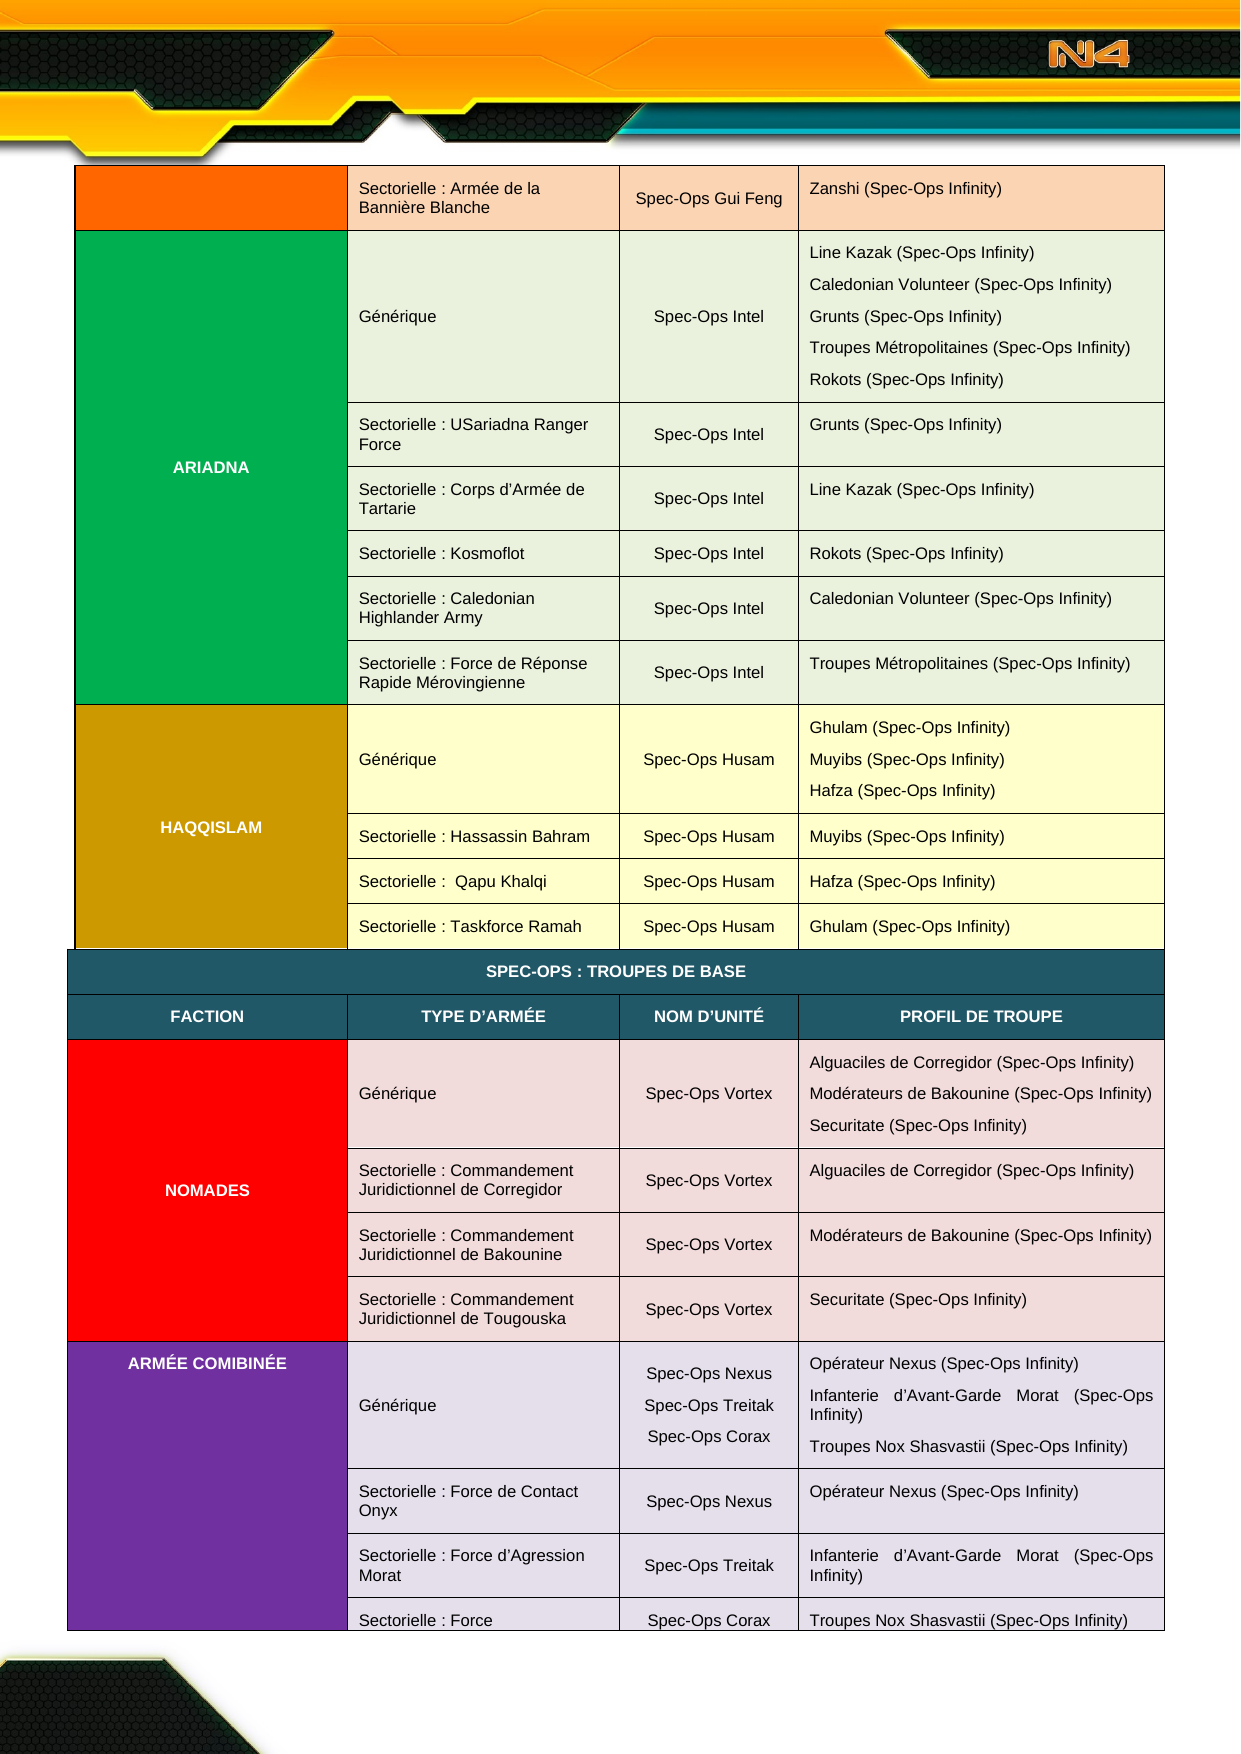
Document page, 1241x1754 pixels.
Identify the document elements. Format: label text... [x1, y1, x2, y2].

table_cell Spec-Ops Husam [620, 705, 798, 813]
table_cell Muyibs (Spec-Ops Infinity) [799, 814, 1164, 858]
table_cell Sectorielle : Corps d’Armée de Tartarie [348, 467, 619, 530]
table_cell Spec-Ops Intel [620, 467, 798, 530]
table_cell Opérateur Nexus (Spec-Ops Infinity) [799, 1469, 1164, 1533]
table_cell Sectorielle : Force d’Agression Morat [348, 1534, 619, 1597]
table_cell Caledonian Volunteer (Spec-Ops Infinity) [799, 577, 1164, 640]
table_cell Sectorielle : Force de Contact Onyx [348, 1469, 619, 1533]
table_cell Générique [348, 231, 619, 402]
table_cell Securitate (Spec-Ops Infinity) [799, 1277, 1164, 1341]
table_cell Haqqislam [76, 705, 347, 948]
table_cell Line Kazak (Spec-Ops Infinity) [799, 467, 1164, 530]
table_cell Spec-Ops Vortex [620, 1040, 798, 1147]
table_cell Sectorielle : Kosmoflot [348, 531, 619, 576]
table_cell Spec-Ops Husam [620, 814, 798, 858]
picture [0, 0, 1241, 1754]
table_cell Nomades [68, 1040, 347, 1341]
table_cell Profil de Troupe [799, 995, 1164, 1039]
table_cell Ghulam (Spec-Ops Infinity) Muyibs (Spec-Ops Infinity) Hafza (Spec-Ops Infinity) [799, 705, 1164, 813]
table_cell Sectorielle : Commandement Juridictionnel de Tougouska [348, 1277, 619, 1341]
table_cell Spec-Ops Intel [620, 641, 798, 704]
table_cell Line Kazak (Spec-Ops Infinity) Caledonian Volunteer (Spec-Ops Infinity) Grunts (Spec-Ops Infinity) Troupes Métropolitaines (Spec-Ops Infinity) Rokots (Spec-Ops Infinity) [799, 231, 1164, 402]
table_cell Type d’Armée [348, 995, 619, 1039]
table_cell Spec-Ops Husam [620, 904, 798, 948]
table_cell Faction [68, 995, 347, 1039]
table_cell Alguaciles de Corregidor (Spec-Ops Infinity) [799, 1149, 1164, 1212]
table_cell Nom d’Unité [620, 995, 798, 1039]
table_cell Générique [348, 705, 619, 813]
table_cell Sectorielle : Qapu Khalqi [348, 859, 619, 903]
table_cell Ariadna [76, 231, 347, 704]
table_cell Armée comibinée [68, 1342, 347, 1630]
table_cell Spec-Ops Vortex [620, 1149, 798, 1212]
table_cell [799, 1598, 1164, 1630]
table_cell Spec-Ops Intel [620, 231, 798, 402]
table_cell Ghulam (Spec-Ops Infinity) [799, 904, 1164, 948]
table_cell Spec-Ops Corax [620, 1598, 798, 1630]
table_cell Spec-Ops Intel [620, 403, 798, 466]
table_cell Générique [348, 1342, 619, 1468]
table_cell Sectorielle : Hassassin Bahram [348, 814, 619, 858]
table_cell Sectorielle : Commandement Juridictionnel de Bakounine [348, 1213, 619, 1276]
table_cell Spec-Ops Nexus [620, 1469, 798, 1533]
table_cell SPEC-OPS : TROUPES DE BASE [68, 950, 1164, 994]
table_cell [348, 1598, 619, 1630]
table_cell Spec-Ops Husam [620, 859, 798, 903]
table_cell Spec-Ops Intel [620, 531, 798, 576]
table_cell Spec-Ops Nexus Spec-Ops Treitak Spec-Ops Corax [620, 1342, 798, 1468]
table_cell Sectorielle : Armée de la Bannière Blanche [348, 166, 619, 230]
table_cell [799, 166, 1164, 230]
table_cell Opérateur Nexus (Spec-Ops Infinity) Infanterie d’Avant-Garde Morat (Spec-Ops Infinity) Troupes Nox Shasvastii (Spec-Ops Infinity) [799, 1342, 1164, 1468]
table_cell Spec-Ops Vortex [620, 1213, 798, 1276]
table_cell Troupes Métropolitaines (Spec-Ops Infinity) [799, 641, 1164, 704]
table_cell Sectorielle : Commandement Juridictionnel de Corregidor [348, 1149, 619, 1212]
table_cell Spec-Ops Gui Feng [620, 166, 798, 230]
table_cell Spec-Ops Treitak [620, 1534, 798, 1597]
table_cell Spec-Ops Intel [620, 577, 798, 640]
table_cell Modérateurs de Bakounine (Spec-Ops Infinity) [799, 1213, 1164, 1276]
table_cell Sectorielle : Force de Réponse Rapide Mérovingienne [348, 641, 619, 704]
table_cell Rokots (Spec-Ops Infinity) [799, 531, 1164, 576]
table_cell Générique [348, 1040, 619, 1147]
table_cell Infanterie d’Avant-Garde Morat (Spec-Ops Infinity) [799, 1534, 1164, 1597]
table_cell Alguaciles de Corregidor (Spec-Ops Infinity) Modérateurs de Bakounine (Spec-Ops Infinity) Securitate (Spec-Ops Infinity) [799, 1040, 1164, 1147]
table_cell Sectorielle : Taskforce Ramah [348, 904, 619, 948]
table_cell Spec-Ops Vortex [620, 1277, 798, 1341]
table_cell Grunts (Spec-Ops Infinity) [799, 403, 1164, 466]
table_cell Sectorielle : Caledonian Highlander Army [348, 577, 619, 640]
table_cell Hafza (Spec-Ops Infinity) [799, 859, 1164, 903]
table_cell Sectorielle : USariadna Ranger Force [348, 403, 619, 466]
